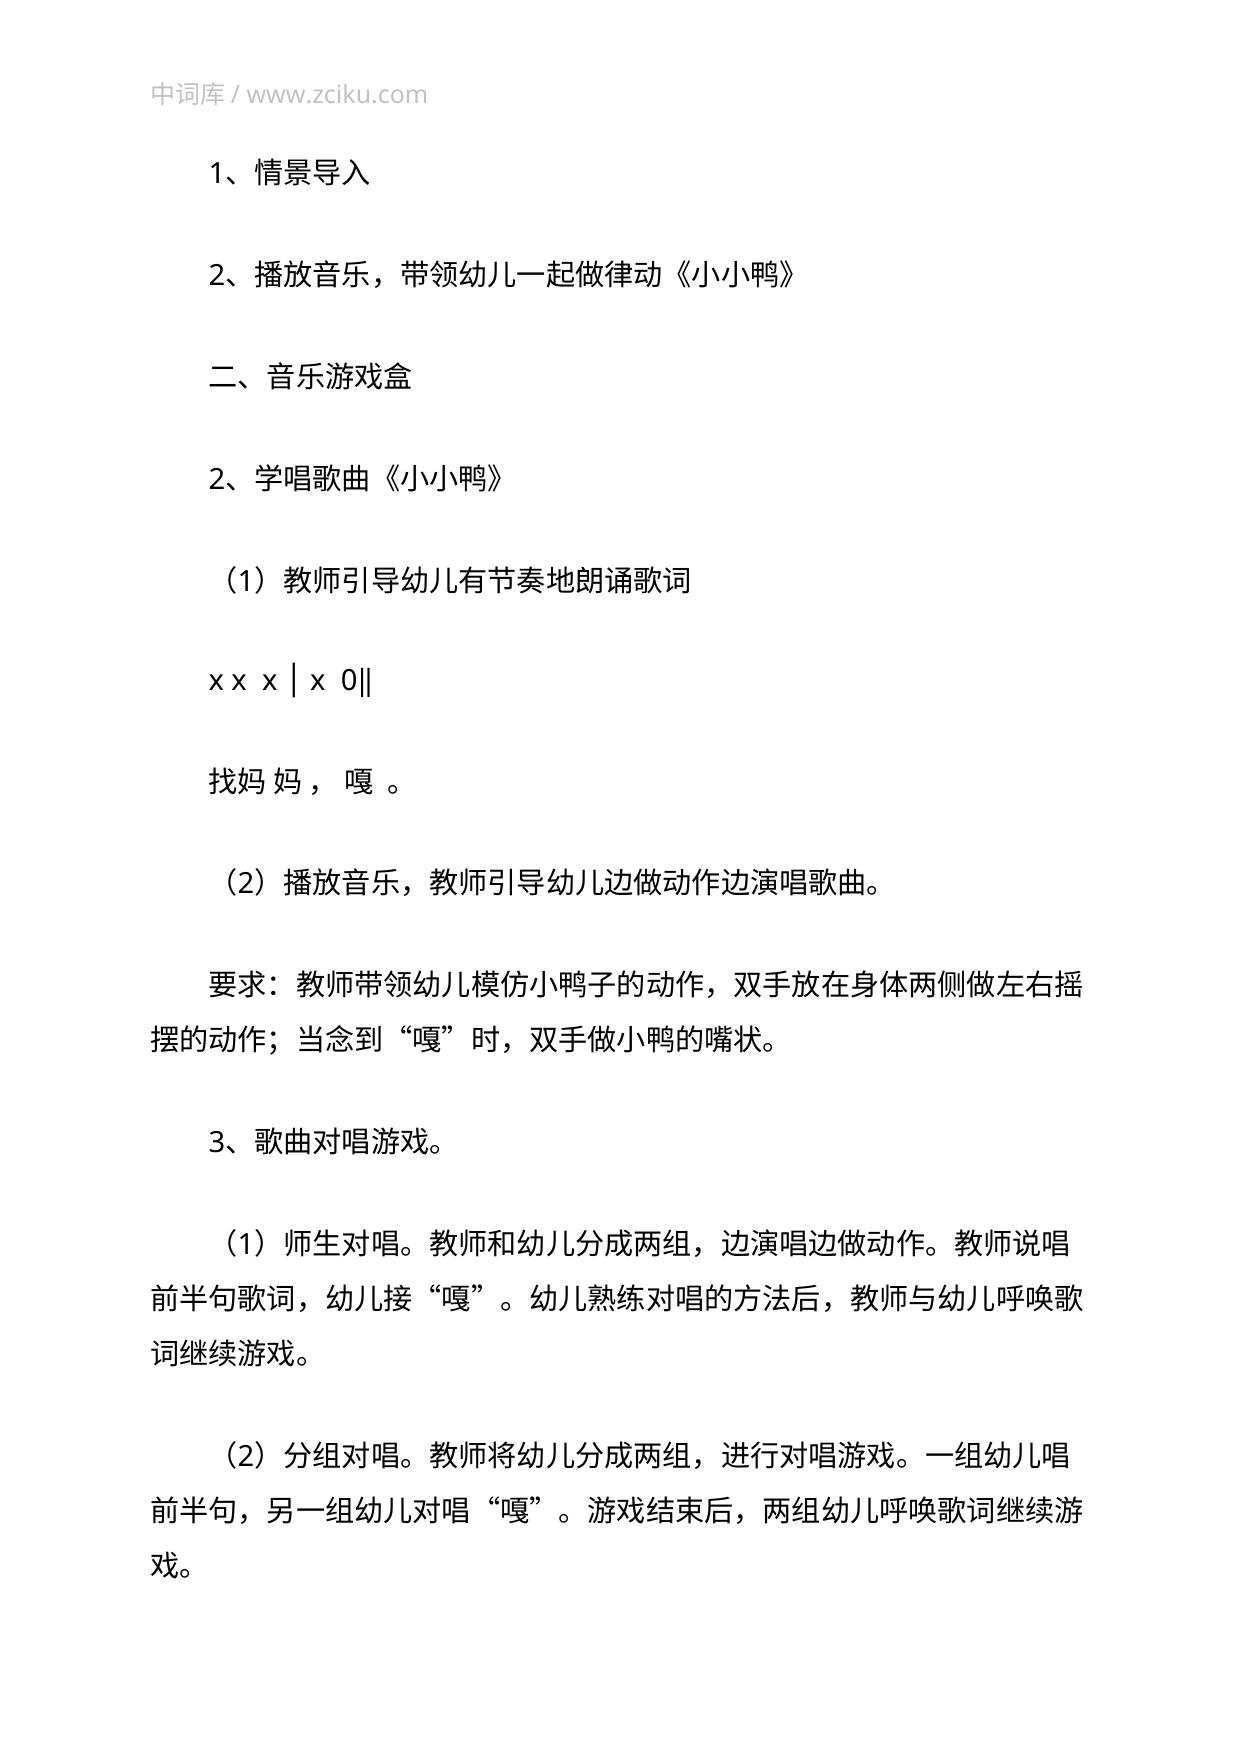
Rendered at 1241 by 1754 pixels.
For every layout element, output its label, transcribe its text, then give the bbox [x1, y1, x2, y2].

text 2、播放音乐，带领幼儿一起做律动《小小鸭》 [150, 252, 1090, 294]
text （2）播放音乐，教师引导幼儿边做动作边演唱歌曲。 [150, 860, 1090, 902]
text 1、情景导入 [150, 150, 1090, 192]
text （2）分组对唱。教师将幼儿分成两组，进行对唱游戏。一组幼儿唱前半句，另一组幼儿对唱“嘎”。游戏结束后，两组幼儿呼唤歌词继续游戏。 [150, 1432, 1090, 1584]
text （1）教师引导幼儿有节奏地朗诵歌词 [150, 558, 1090, 600]
text 要求：教师带领幼儿模仿小鸭子的动作，双手放在身体两侧做左右摇摆的动作；当念到“嘎”时，双手做小鸭的嘴状。 [150, 962, 1090, 1059]
text 找妈 妈 ， 嘎 。 [150, 758, 1090, 800]
text （1）师生对唱。教师和幼儿分成两组，边演唱边做动作。教师说唱前半句歌词，幼儿接“嘎”。幼儿熟练对唱的方法后，教师与幼儿呼唤歌词继续游戏。 [150, 1221, 1090, 1373]
text 3、歌曲对唱游戏。 [150, 1118, 1090, 1161]
text 2、学唱歌曲《小小鸭》 [150, 456, 1090, 498]
text 二、音乐游戏盒 [150, 354, 1090, 396]
text x x x │ x 0‖ [150, 660, 1090, 699]
